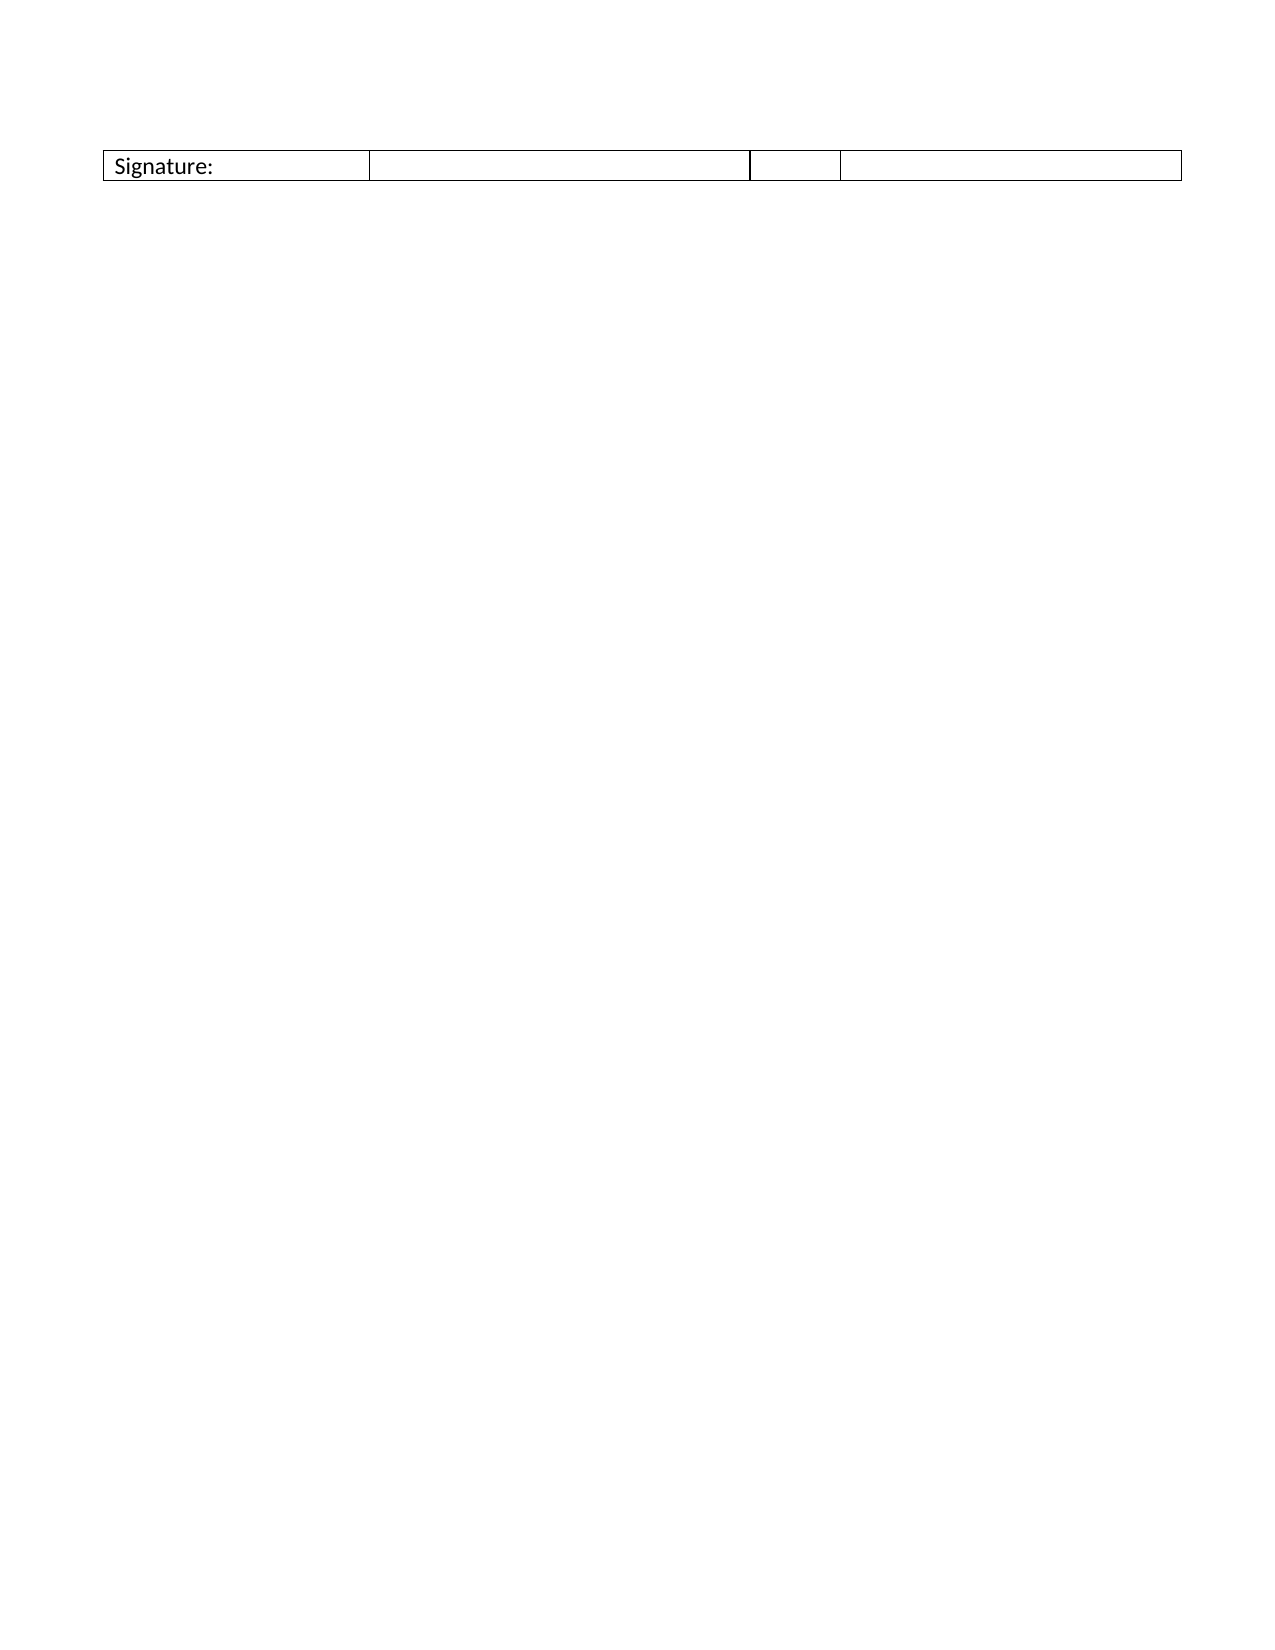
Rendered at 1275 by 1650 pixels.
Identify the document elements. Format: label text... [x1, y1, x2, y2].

table_cell Date: [751, 151, 840, 180]
table_cell [370, 151, 749, 180]
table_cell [104, 151, 369, 180]
table_cell [841, 151, 1181, 180]
